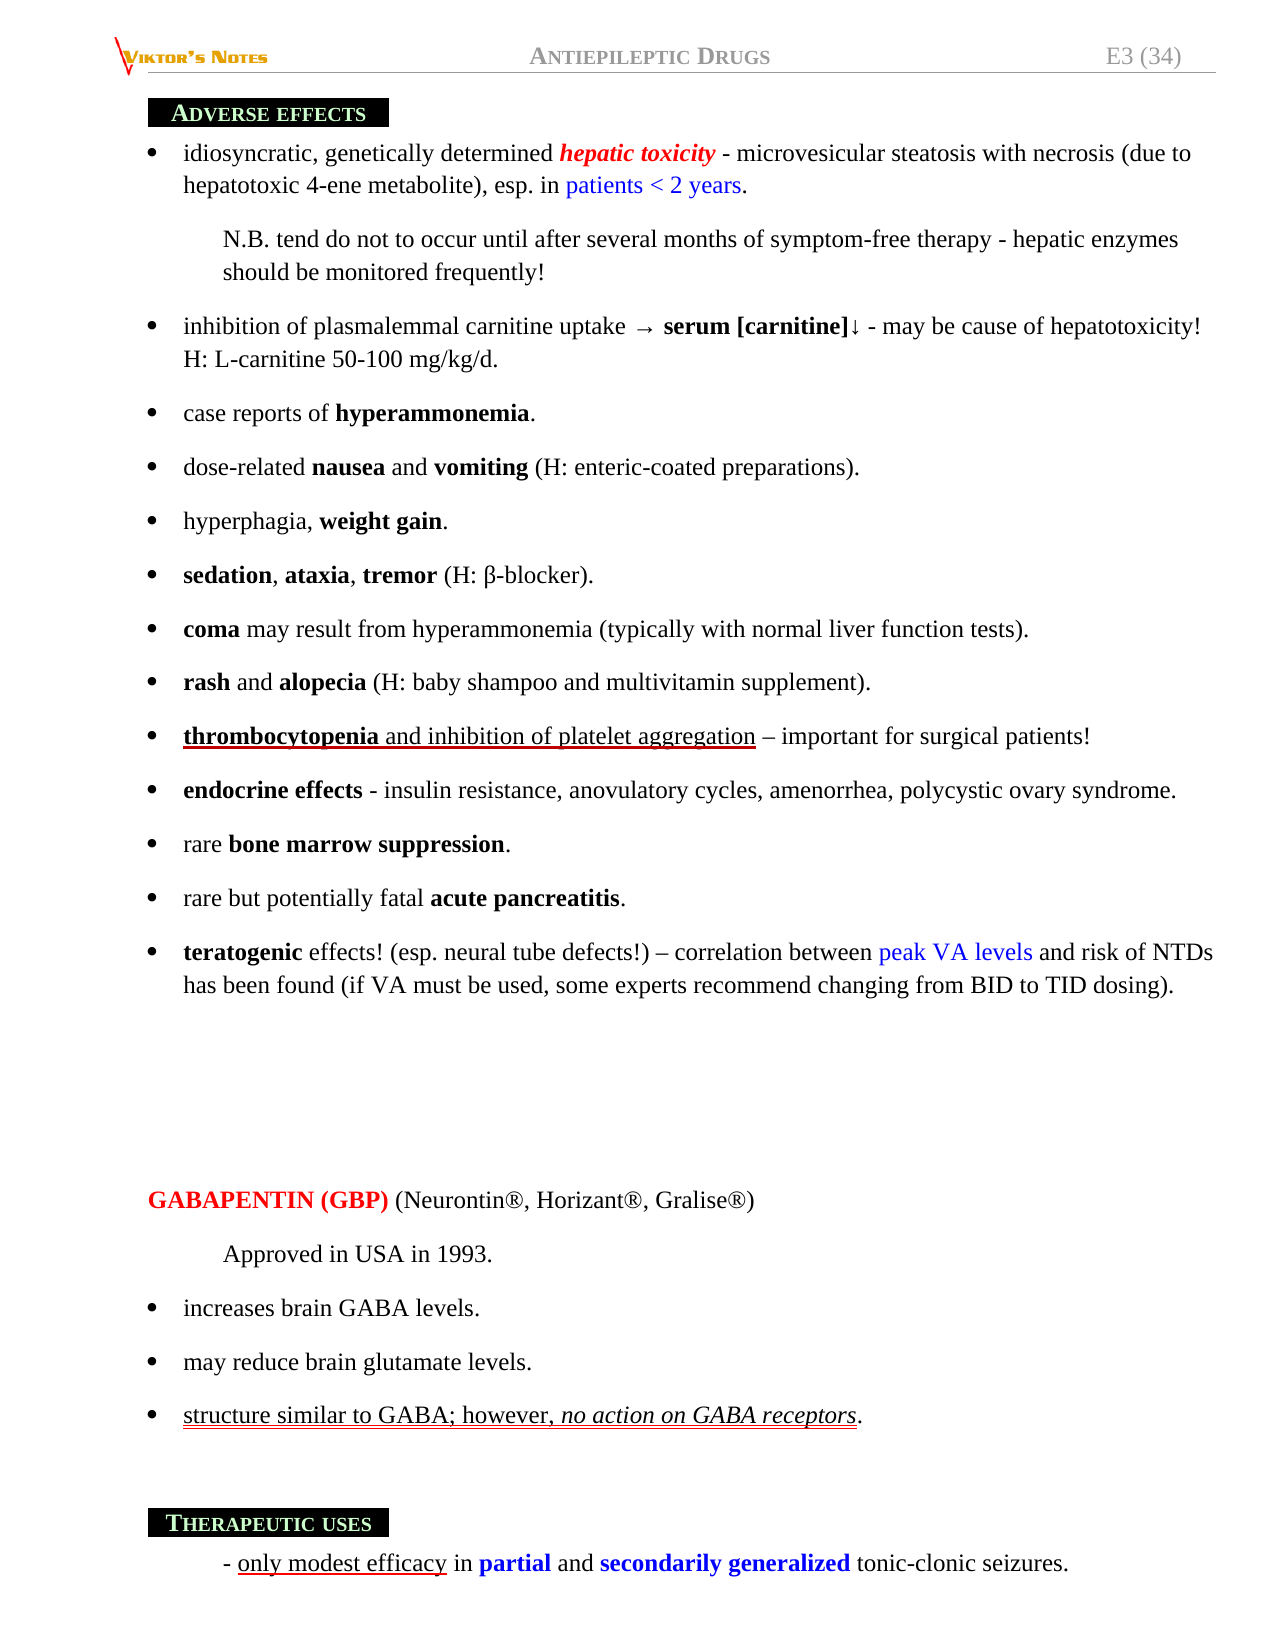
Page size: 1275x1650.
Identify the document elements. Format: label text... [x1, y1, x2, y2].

list thrombocytopenia and inhibition of platelet aggregation – important for surgical patients! [148, 721, 1216, 750]
text Gabapentin (GBP) (Neurontin®, Horizant®, Gralise®) [148, 1185, 1216, 1214]
list increases brain GABA levels. [148, 1293, 1216, 1322]
list teratogenic effects! (esp. neural tube defects!) – correlation between peak VA levels and risk of NTDs has been found (if VA must be used, some experts recommend changing from BID to TID dosing). [148, 937, 1216, 998]
list sedation, ataxia, tremor (H: β-blocker). [148, 560, 1216, 588]
list may reduce brain glutamate levels. [148, 1347, 1216, 1376]
list rash and alopecia (H: baby shampoo and multivitamin supplement). [148, 667, 1216, 696]
list rare but potentially fatal acute pancreatitis. [148, 883, 1216, 912]
picture [112, 37, 269, 78]
text - only modest efficacy in partial and secondarily generalized tonic-clonic seizures. [223, 1548, 1216, 1576]
list inhibition of plasmalemmal carnitine uptake → serum [carnitine]↓ - may be cause of hepatotoxicity! H: L-carnitine 50-100 mg/kg/d. [148, 311, 1216, 373]
list case reports of hyperammonemia. [148, 398, 1216, 427]
list coma may result from hyperammonemia (typically with normal liver function tests). [148, 614, 1216, 642]
list hyperphagia, weight gain. [148, 506, 1216, 535]
text N.B. tend do not to occur until after several months of symptom-free therapy - hepatic enzymes should be monitored frequently! [223, 224, 1216, 286]
list structure similar to GABA; however, no action on GABA receptors. [148, 1401, 1216, 1429]
list endocrine effects - insulin resistance, anovulatory cycles, amenorrhea, polycystic ovary syndrome. [148, 775, 1216, 804]
text Approved in USA in 1993. [223, 1239, 1216, 1268]
text Adverse effects [148, 98, 389, 127]
list rare bone marrow suppression. [148, 829, 1216, 858]
list dose-related nausea and vomiting (H: enteric-coated preparations). [148, 452, 1216, 481]
text Therapeutic uses [148, 1508, 389, 1537]
list idiosyncratic, genetically determined hepatic toxicity - microvesicular steatosis with necrosis (due to hepatotoxic 4-ene metabolite), esp. in patients < 2 years. [148, 138, 1216, 199]
